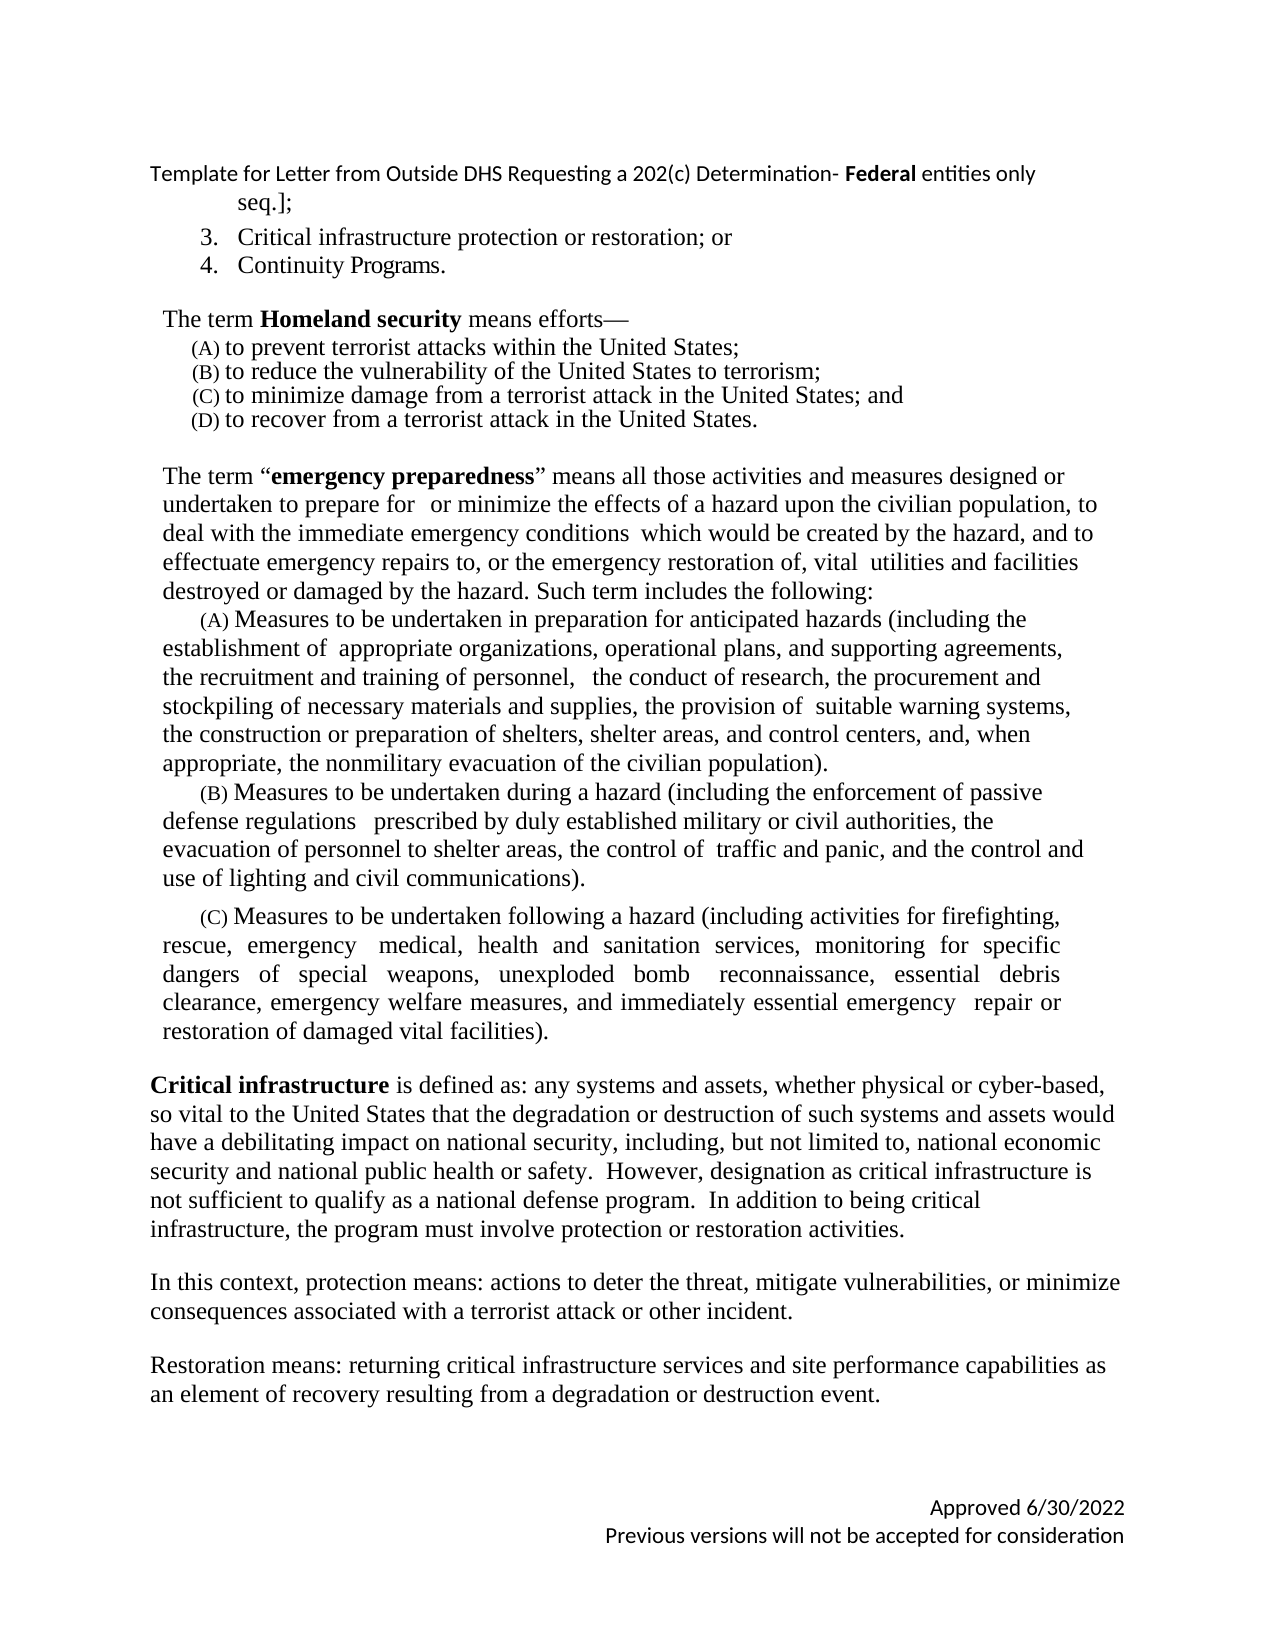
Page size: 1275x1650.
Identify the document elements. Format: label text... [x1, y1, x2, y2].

list Measures to be undertaken in preparation for anticipated hazards (including the establishment of appropriate organizations, operational plans, and supporting agreements, the recruitment and training of personnel, the conduct of research, the procurement and stockpiling of necessary materials and supplies, the provision of suitable warning systems, the construction or preparation of shelters, shelter areas, and control centers, and, when appropriate, the nonmilitary evacuation of the civilian population). [162, 604, 1095, 777]
list to prevent terrorist attacks within the United States; [191, 332, 1125, 361]
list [200, 187, 1049, 216]
list Critical infrastructure protection or restoration; or [200, 222, 1125, 250]
text In this context, protection means: actions to deter the threat, mitigate vulnerabilities, or minimize consequences associated with a terrorist attack or other incident. [150, 1267, 1125, 1325]
list to recover from a terrorist attack in the United States. [191, 408, 1125, 432]
list to minimize damage from a terrorist attack in the United States; and [192, 384, 1125, 408]
text Critical infrastructure is defined as: any systems and assets, whether physical or cyber-based, so vital to the United States that the degradation or destruction of such systems and assets would have a debilitating impact on national security, including, but not limited to, national economic security and national public health or safety. However, designation as critical infrastructure is not sufficient to qualify as a national defense program. In addition to being critical infrastructure, the program must involve protection or restoration activities. [150, 1070, 1125, 1242]
list Measures to be undertaken during a hazard (including the enforcement of passive defense regulations prescribed by duly established military or civil authorities, the evacuation of personnel to shelter areas, the control of traffic and panic, and the control and use of lighting and civil communications). [162, 777, 1107, 892]
list to reduce the vulnerability of the United States to terrorism; [192, 361, 1125, 384]
list Continuity Programs. [200, 250, 1125, 279]
text The term “emergency preparedness” means all those activities and measures designed or undertaken to prepare for or minimize the effects of a hazard upon the civilian population, to deal with the immediate emergency conditions which would be created by the hazard, and to effectuate emergency repairs to, or the emergency restoration of, vital utilities and facilities destroyed or damaged by the hazard. Such term includes the following: [162, 461, 1107, 604]
list Measures to be undertaken following a hazard (including activities for firefighting, rescue, emergency medical, health and sanitation services, monitoring for specific dangers of special weapons, unexploded bomb reconnaissance, essential debris clearance, emergency welfare measures, and immediately essential emergency repair or restoration of damaged vital facilities). [162, 901, 1061, 1045]
text Restoration means: returning critical infrastructure services and site performance capabilities as an element of recovery resulting from a degradation or destruction event. [150, 1350, 1125, 1407]
text The term Homeland security means efforts— [162, 308, 1125, 332]
